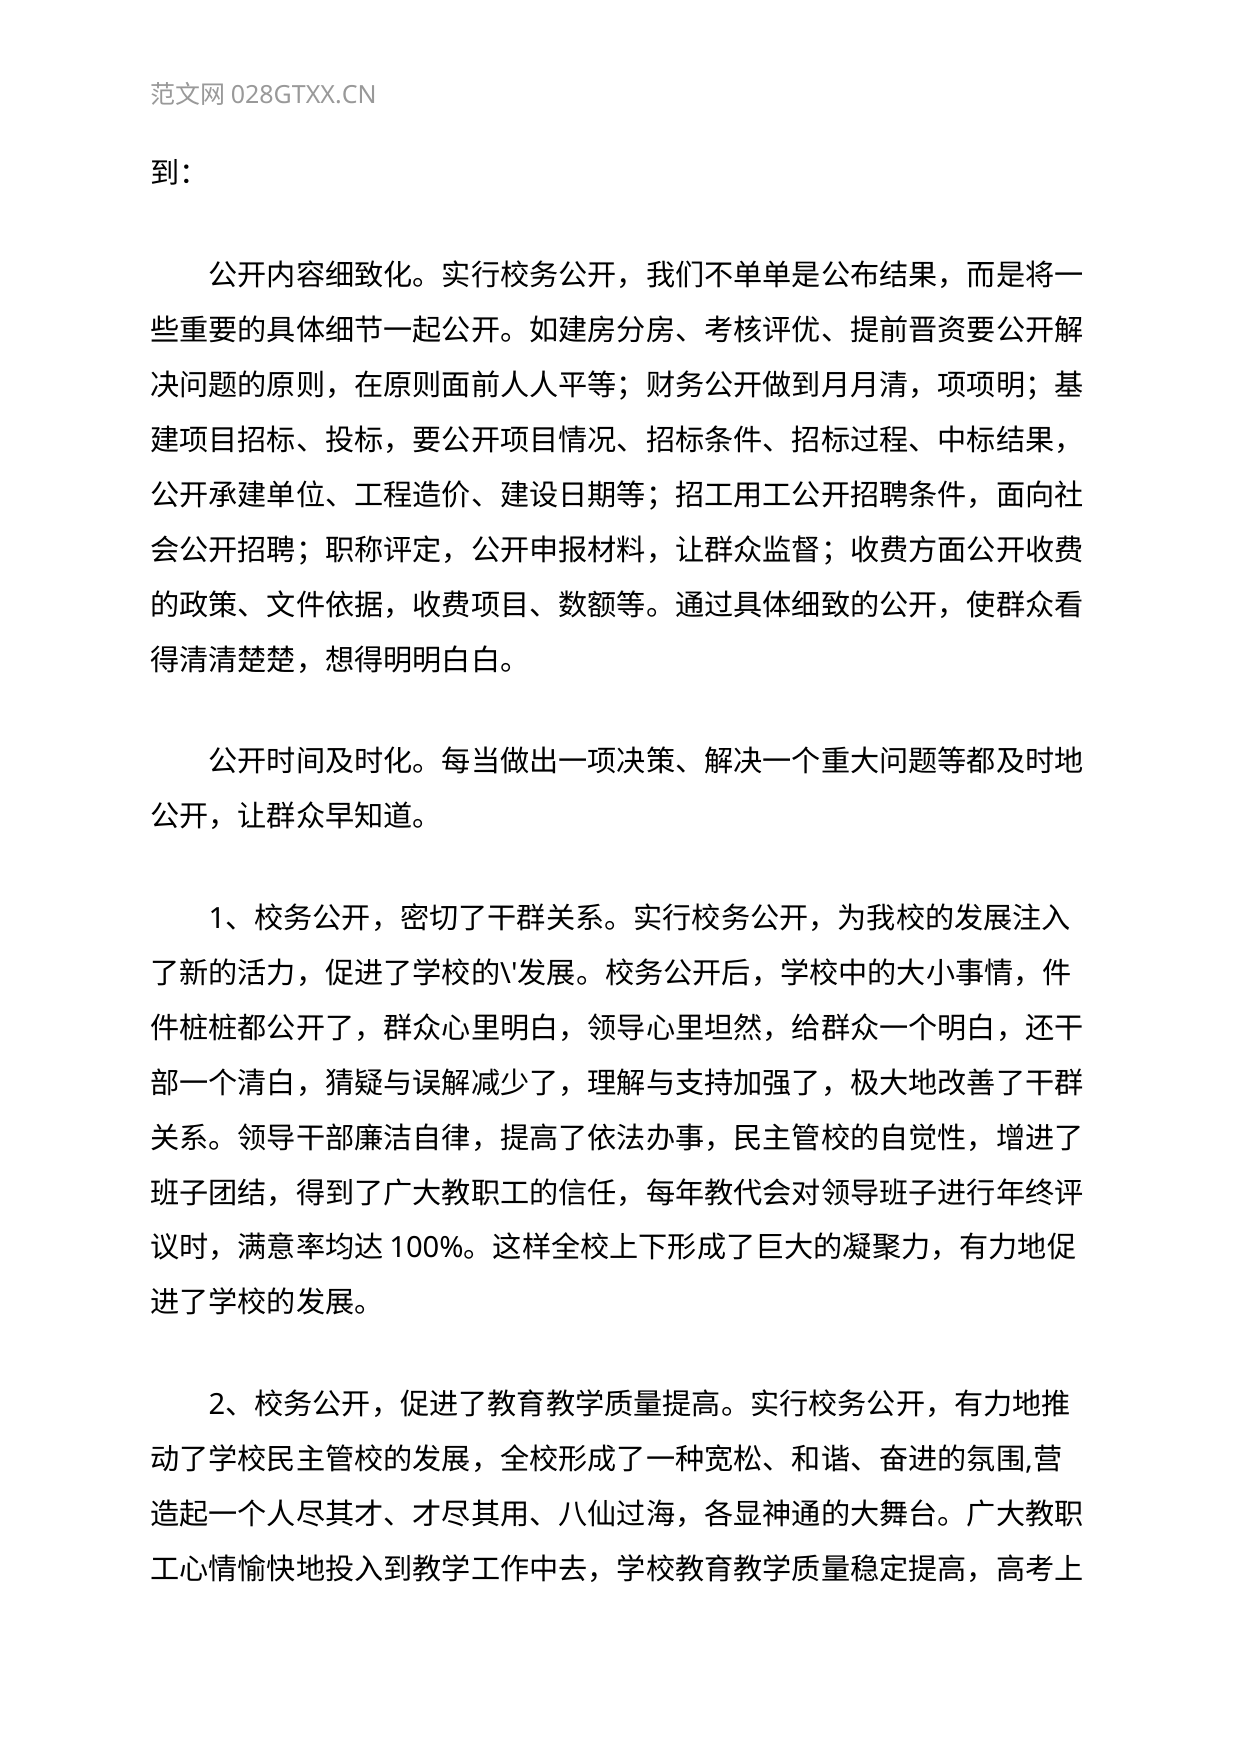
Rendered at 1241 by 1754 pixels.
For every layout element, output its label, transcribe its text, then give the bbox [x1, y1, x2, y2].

text 公开内容细致化。实行校务公开，我们不单单是公布结果，而是将一些重要的具体细节一起公开。如建房分房、考核评优、提前晋资要公开解决问题的原则，在原则面前人人平等；财务公开做到月月清，项项明；基建项目招标、投标，要公开项目情况、招标条件、招标过程、中标结果，公开承建单位、工程造价、建设日期等；招工用工公开招聘条件，面向社会公开招聘；职称评定，公开申报材料，让群众监督；收费方面公开收费的政策、文件依据，收费项目、数额等。通过具体细致的公开，使群众看得清清楚楚，想得明明白白。 [150, 252, 1090, 678]
text 公开时间及时化。每当做出一项决策、解决一个重大问题等都及时地公开，让群众早知道。 [150, 738, 1090, 835]
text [150, 1381, 1090, 1588]
text 1、校务公开，密切了干群关系。实行校务公开，为我校的发展注入了新的活力，促进了学校的\'发展。校务公开后，学校中的大小事情，件件桩桩都公开了，群众心里明白，领导心里坦然，给群众一个明白，还干部一个清白，猜疑与误解减少了，理解与支持加强了，极大地改善了干群关系。领导干部廉洁自律，提高了依法办事，民主管校的自觉性，增进了班子团结，得到了广大教职工的信任，每年教代会对领导班子进行年终评议时，满意率均达100%。这样全校上下形成了巨大的凝聚力，有力地促进了学校的发展。 [150, 894, 1090, 1321]
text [150, 150, 1090, 192]
